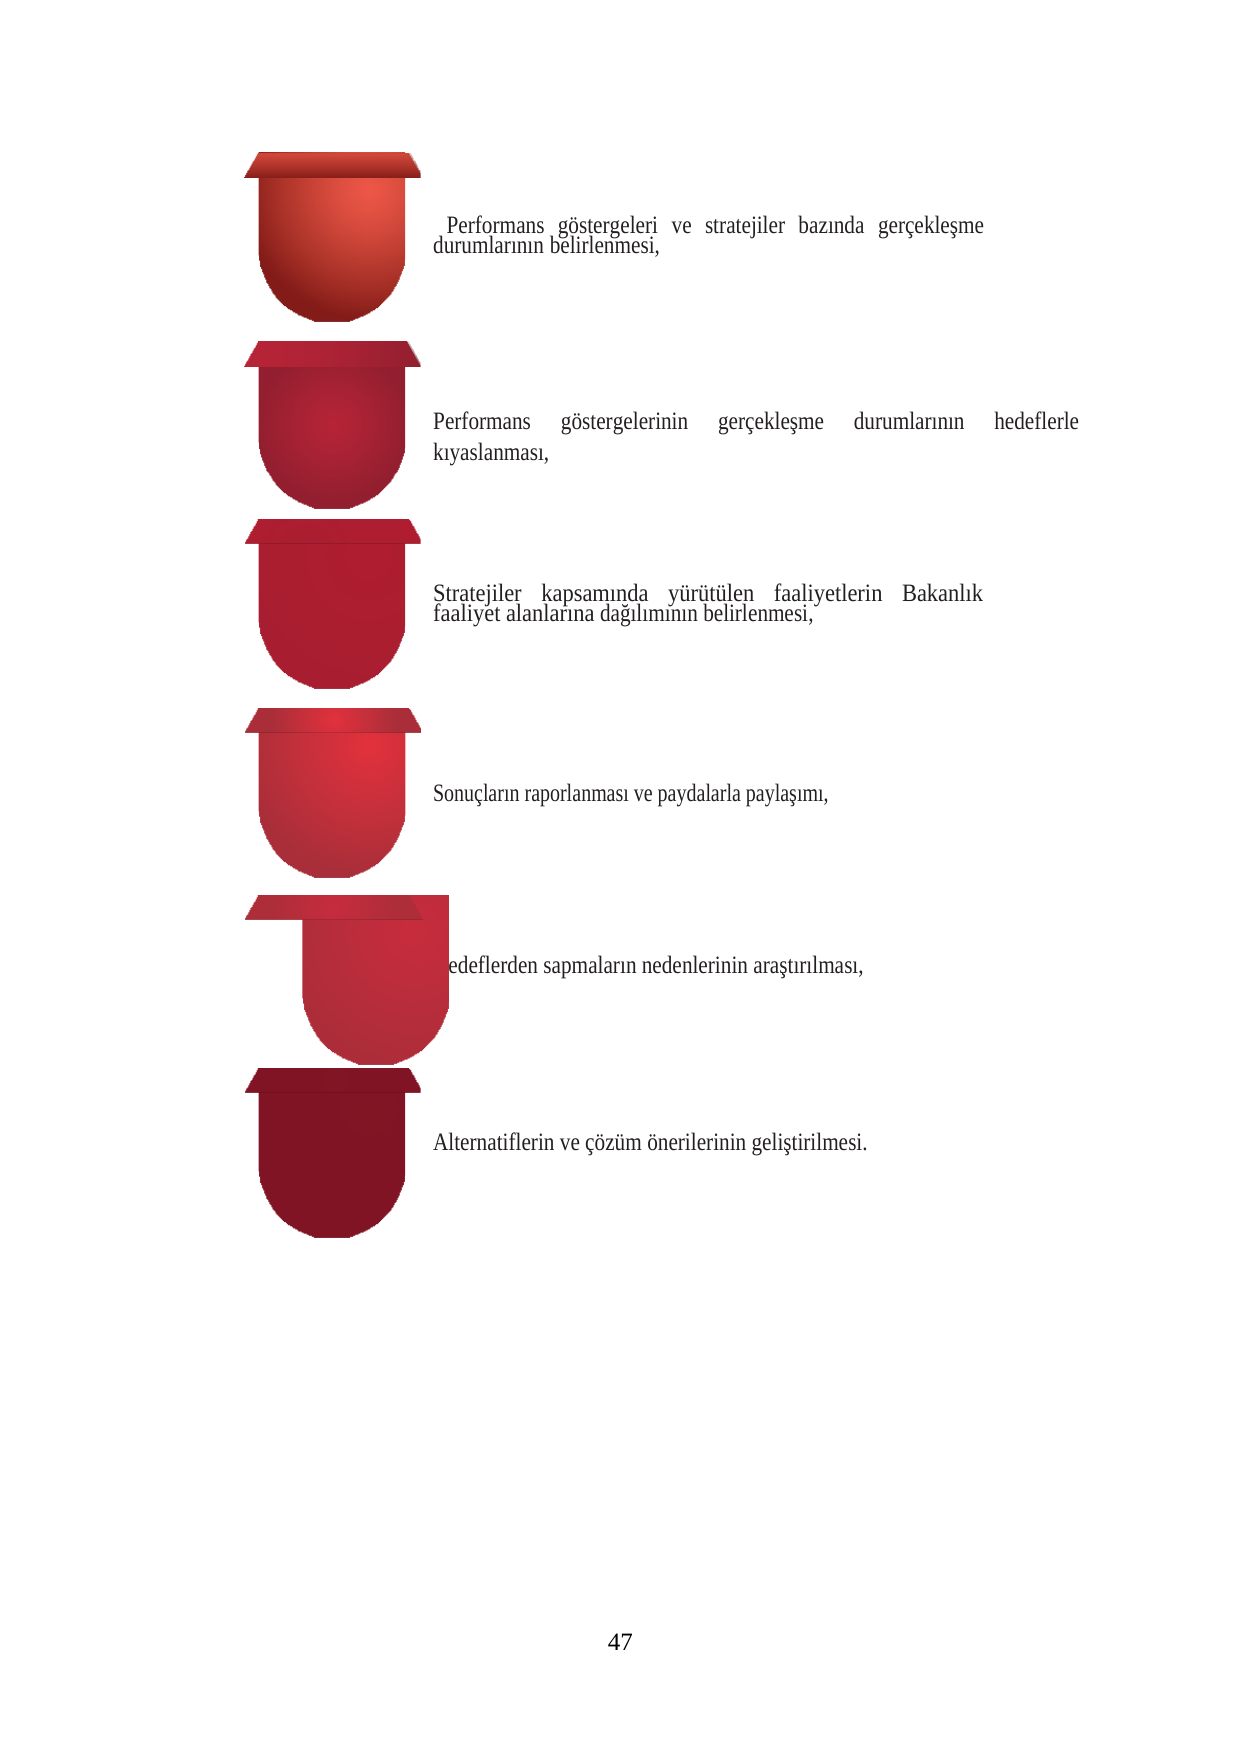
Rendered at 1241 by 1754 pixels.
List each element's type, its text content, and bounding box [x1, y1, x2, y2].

picture [212, 708, 908, 878]
text Hedeflerden sapmaların nedenlerinin araştırılması, [449, 951, 1080, 979]
picture [243, 895, 449, 1065]
picture [210, 1068, 910, 1238]
text Performans göstergelerinin gerçekleşme durumlarının hedeflerle kıyaslanması, [433, 406, 1080, 466]
text Stratejiler kapsamında yürütülen faaliyetlerin Bakanlık faaliyet alanlarına dağılımının belirlenmesi, [433, 584, 983, 626]
picture [210, 341, 910, 510]
text Alternatiflerin ve çözüm önerilerinin geliştirilmesi. [433, 1127, 1080, 1156]
text Performans göstergeleri ve stratejiler bazında gerçekleşme durumlarının belirlenmesi, [433, 217, 984, 258]
picture [210, 152, 910, 322]
picture [210, 519, 910, 689]
text Sonuçların raporlanması ve paydalarla paylaşımı, [433, 778, 1080, 807]
